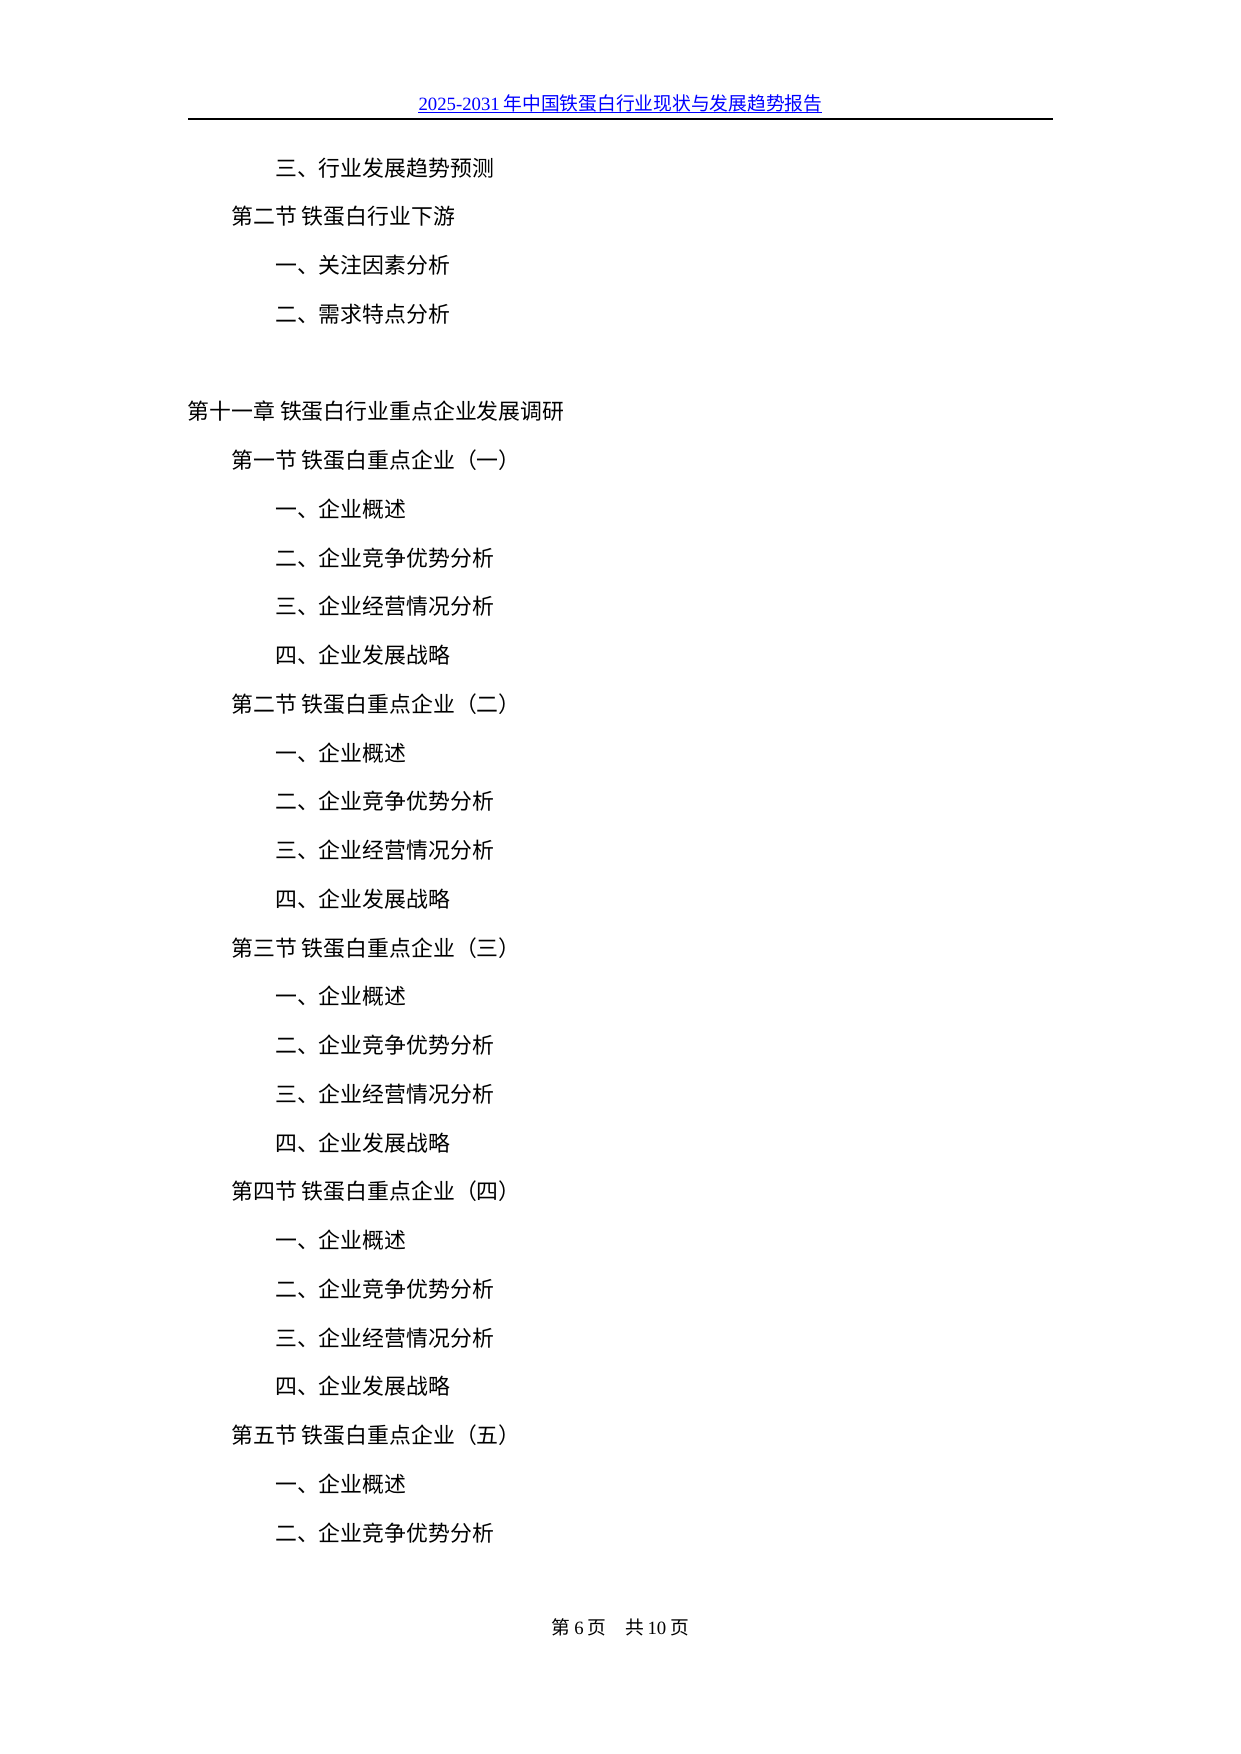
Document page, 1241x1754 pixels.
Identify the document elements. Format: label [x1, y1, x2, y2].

text [187, 150, 1053, 1548]
